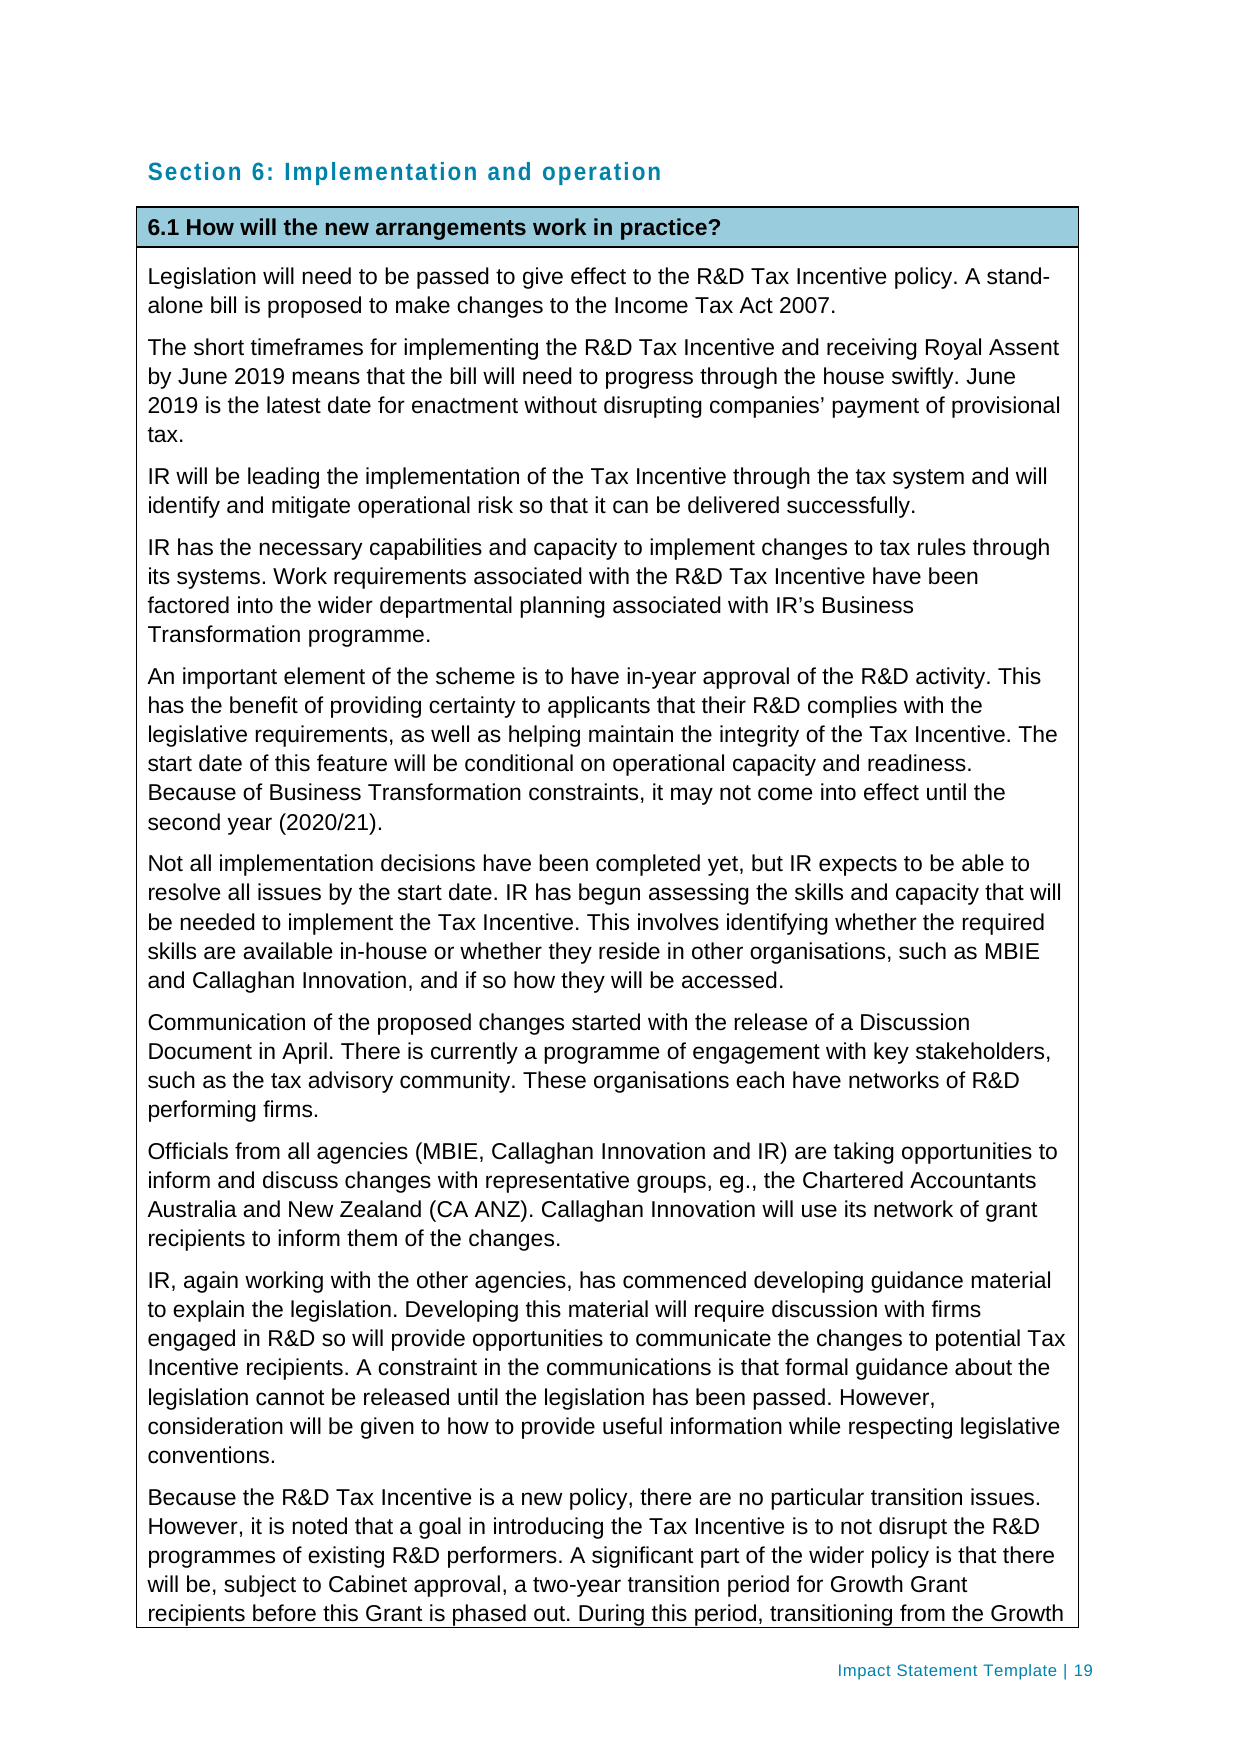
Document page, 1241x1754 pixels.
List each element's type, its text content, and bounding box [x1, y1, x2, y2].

subtitle Section 6: Implementation and operation [148, 157, 1092, 186]
table_header 6.1 How will the new arrangements work in practice? [137, 208, 1078, 246]
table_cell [137, 248, 1078, 1627]
